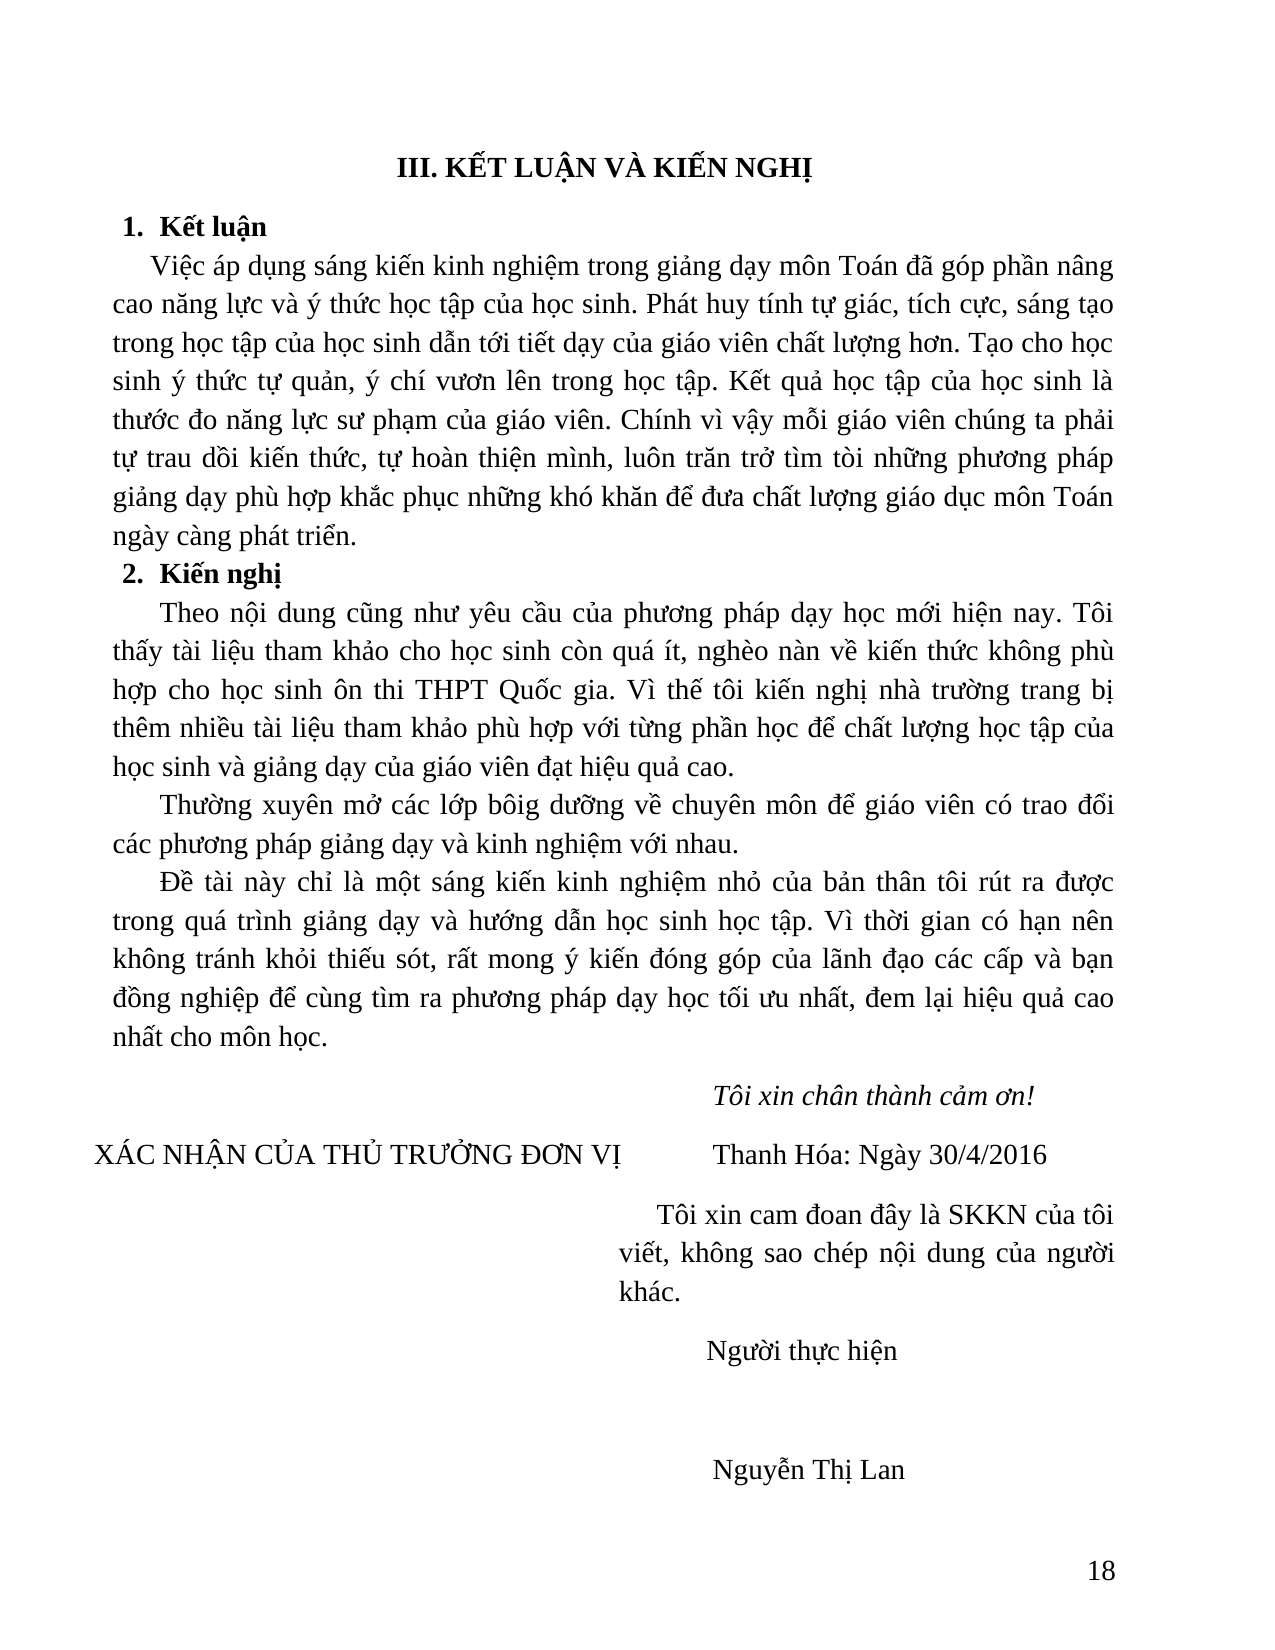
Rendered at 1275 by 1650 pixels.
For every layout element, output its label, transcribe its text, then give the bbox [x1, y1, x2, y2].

list Theo nội dung cũng như yêu cầu của phương pháp dạy học mới hiện nay. Tôi thấy tài liệu tham khảo cho học sinh còn quá ít, nghèo nàn về kiến thức không phù hợp cho học sinh ôn thi THPT Quốc gia. Vì thế tôi kiến nghị nhà trường trang bị thêm nhiều tài liệu tham khảo phù hợp với từng phần học để chất lượng học tập của học sinh và giảng dạy của giáo viên đạt hiệu quả cao. [112, 595, 1116, 782]
text Tôi xin cam đoan đây là SKKN của tôi viết, không sao chép nội dung của người khác. [619, 1197, 1116, 1307]
list Việc áp dụng sáng kiến kinh nghiệm trong giảng dạy môn Toán đã góp phần nâng cao năng lực và ý thức học tập của học sinh. Phát huy tính tự giác, tích cực, sáng tạo trong học tập của học sinh dẫn tới tiết dạy của giáo viên chất lượng hơn. Tạo cho học sinh ý thức tự quản, ý chí vươn lên trong học tập. Kết quả học tập của học sinh là thước đo năng lực sư phạm của giáo viên. Chính vì vậy mỗi giáo viên chúng ta phải tự trau dồi kiến thức, tự hoàn thiện mình, luôn trăn trở tìm tòi những phương pháp giảng dạy phù hợp khắc phục những khó khăn để đưa chất lượng giáo dục môn Toán ngày càng phát triển. [112, 248, 1116, 551]
list Đề tài này chỉ là một sáng kiến kinh nghiệm nhỏ của bản thân tôi rút ra được trong quá trình giảng dạy và hướng dẫn học sinh học tập. Vì thời gian có hạn nên không tránh khỏi thiếu sót, rất mong ý kiến đóng góp của lãnh đạo các cấp và bạn đồng nghiệp để cùng tìm ra phương pháp dạy học tối ưu nhất, đem lại hiệu quả cao nhất cho môn học. [112, 864, 1116, 1052]
text Người thực hiện [619, 1333, 1116, 1367]
text XÁC NHẬN CỦA THỦ TRƯỞNG ĐƠN VỊ Thanh Hóa: Ngày 30/4/2016 [94, 1137, 1116, 1171]
text Nguyễn Thị Lan [94, 1452, 1116, 1486]
list Kiến nghị [122, 556, 1116, 590]
text III. KẾT LUẬN VÀ KIẾN NGHỊ [94, 150, 1116, 183]
list Kết luận [122, 209, 1116, 243]
list Thường xuyên mở các lớp bôig dưỡng về chuyên môn để giáo viên có trao đổi các phương pháp giảng dạy và kinh nghiệm với nhau. [112, 787, 1116, 859]
text Tôi xin chân thành cảm ơn! [94, 1078, 1116, 1112]
